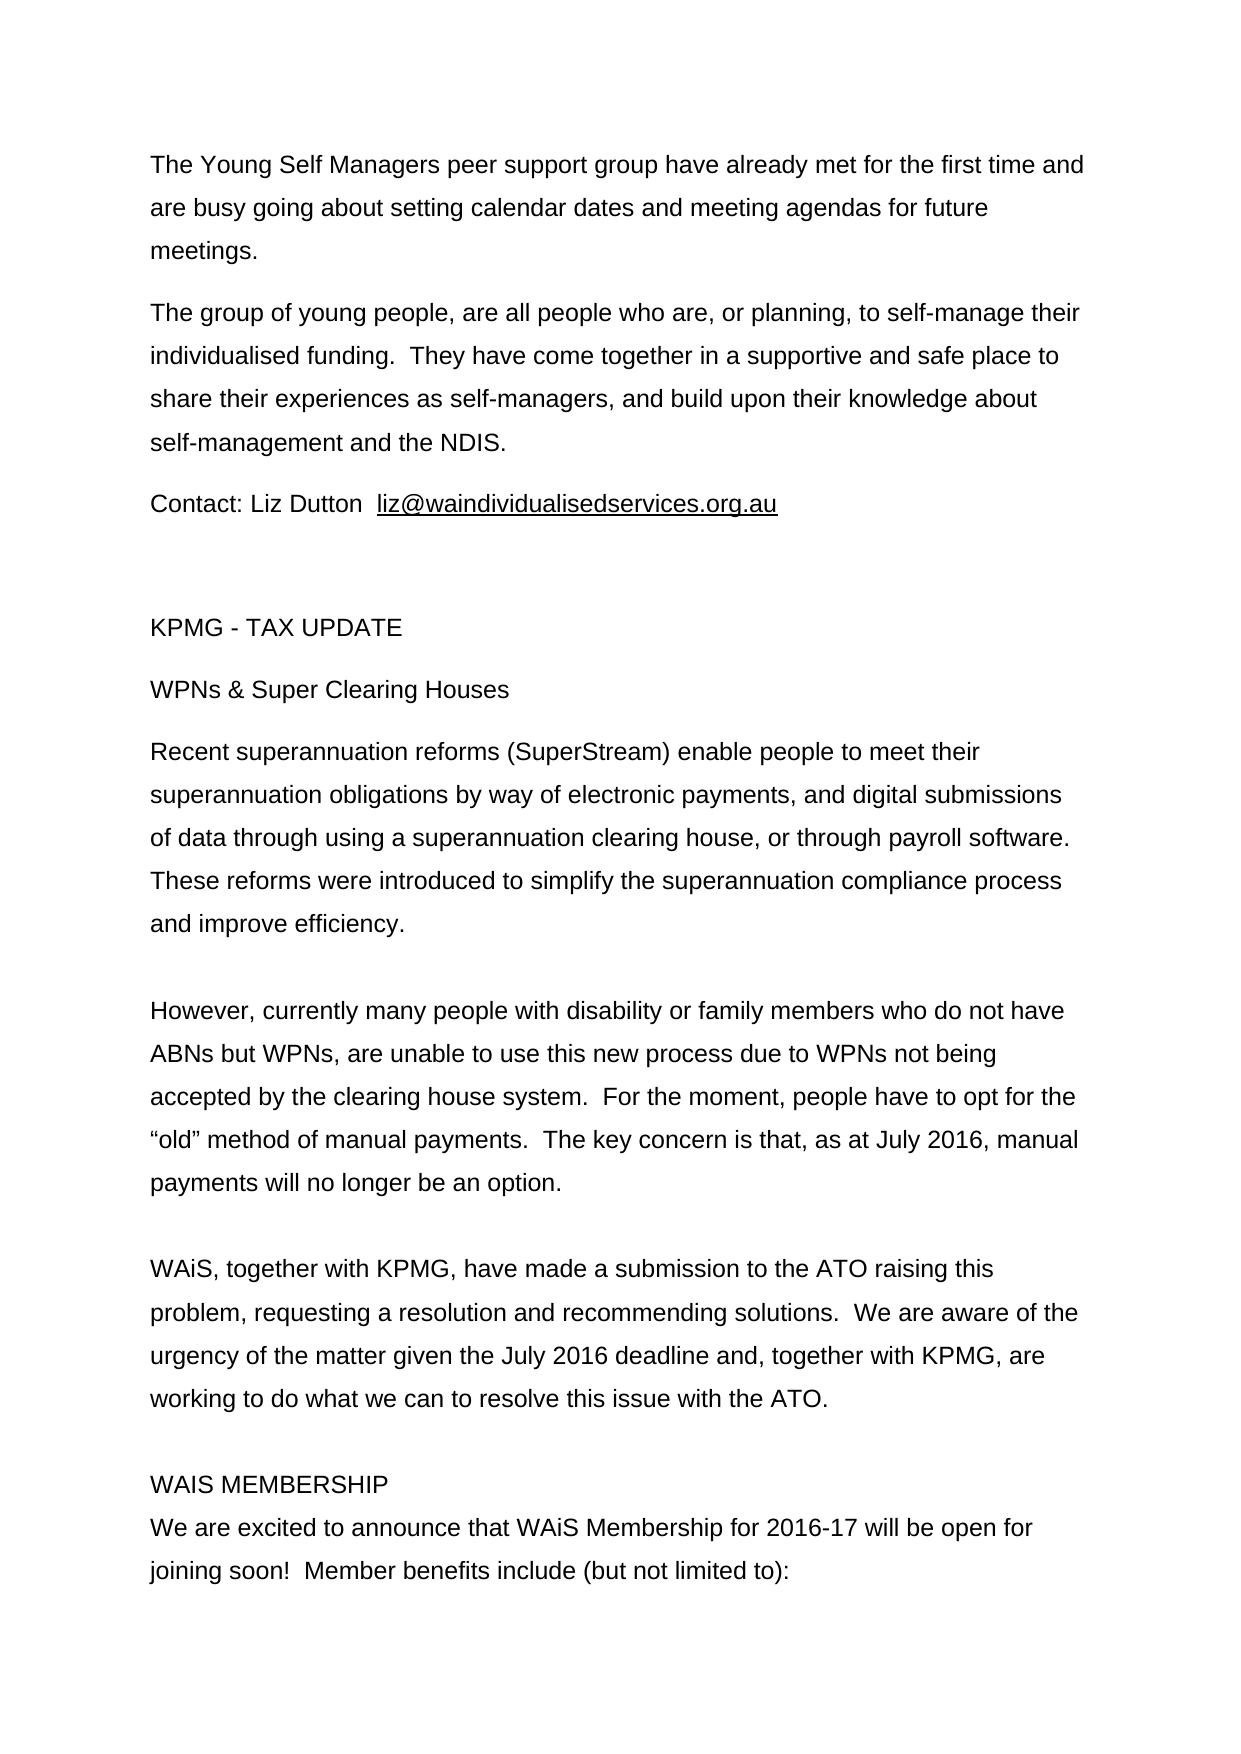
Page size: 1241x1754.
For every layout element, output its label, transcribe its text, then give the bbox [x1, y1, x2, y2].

text However, currently many people with disability or family members who do not have ABNs but WPNs, are unable to use this new process due to WPNs not being accepted by the clearing house system. For the moment, people have to opt for the “old” method of manual payments. The key concern is that, as at July 2016, manual payments will no longer be an option. [150, 996, 1090, 1197]
text The group of young people, are all people who are, or planning, to self-manage their individualised funding. They have come together in a supportive and safe place to share their experiences as self-managers, and build upon their knowledge about self-management and the NDIS. [150, 298, 1090, 456]
text Contact: Liz Dutton liz@waindividualisedservices.org.au [150, 489, 1090, 518]
text WAiS, together with KPMG, have made a submission to the ATO raising this problem, requesting a resolution and recommending solutions. We are aware of the urgency of the matter given the July 2016 deadline and, together with KPMG, are working to do what we can to resolve this issue with the ATO. [150, 1254, 1090, 1412]
text KPMG - TAX UPDATE [150, 613, 1090, 642]
text The Young Self Managers peer support group have already met for the first time and are busy going about setting calendar dates and meeting agendas for future meetings. [150, 150, 1090, 265]
text WPNs & Super Clearing Houses [150, 675, 1090, 704]
text We are excited to announce that WAiS Membership for 2016-17 will be open for joining soon! Member benefits include (but not limited to): [150, 1513, 1090, 1585]
text Recent superannuation reforms (SuperStream) enable people to meet their superannuation obligations by way of electronic payments, and digital submissions of data through using a superannuation clearing house, or through payroll software. These reforms were introduced to simplify the superannuation compliance process and improve efficiency. [150, 737, 1090, 938]
text WAIS MEMBERSHIP [150, 1470, 1090, 1499]
